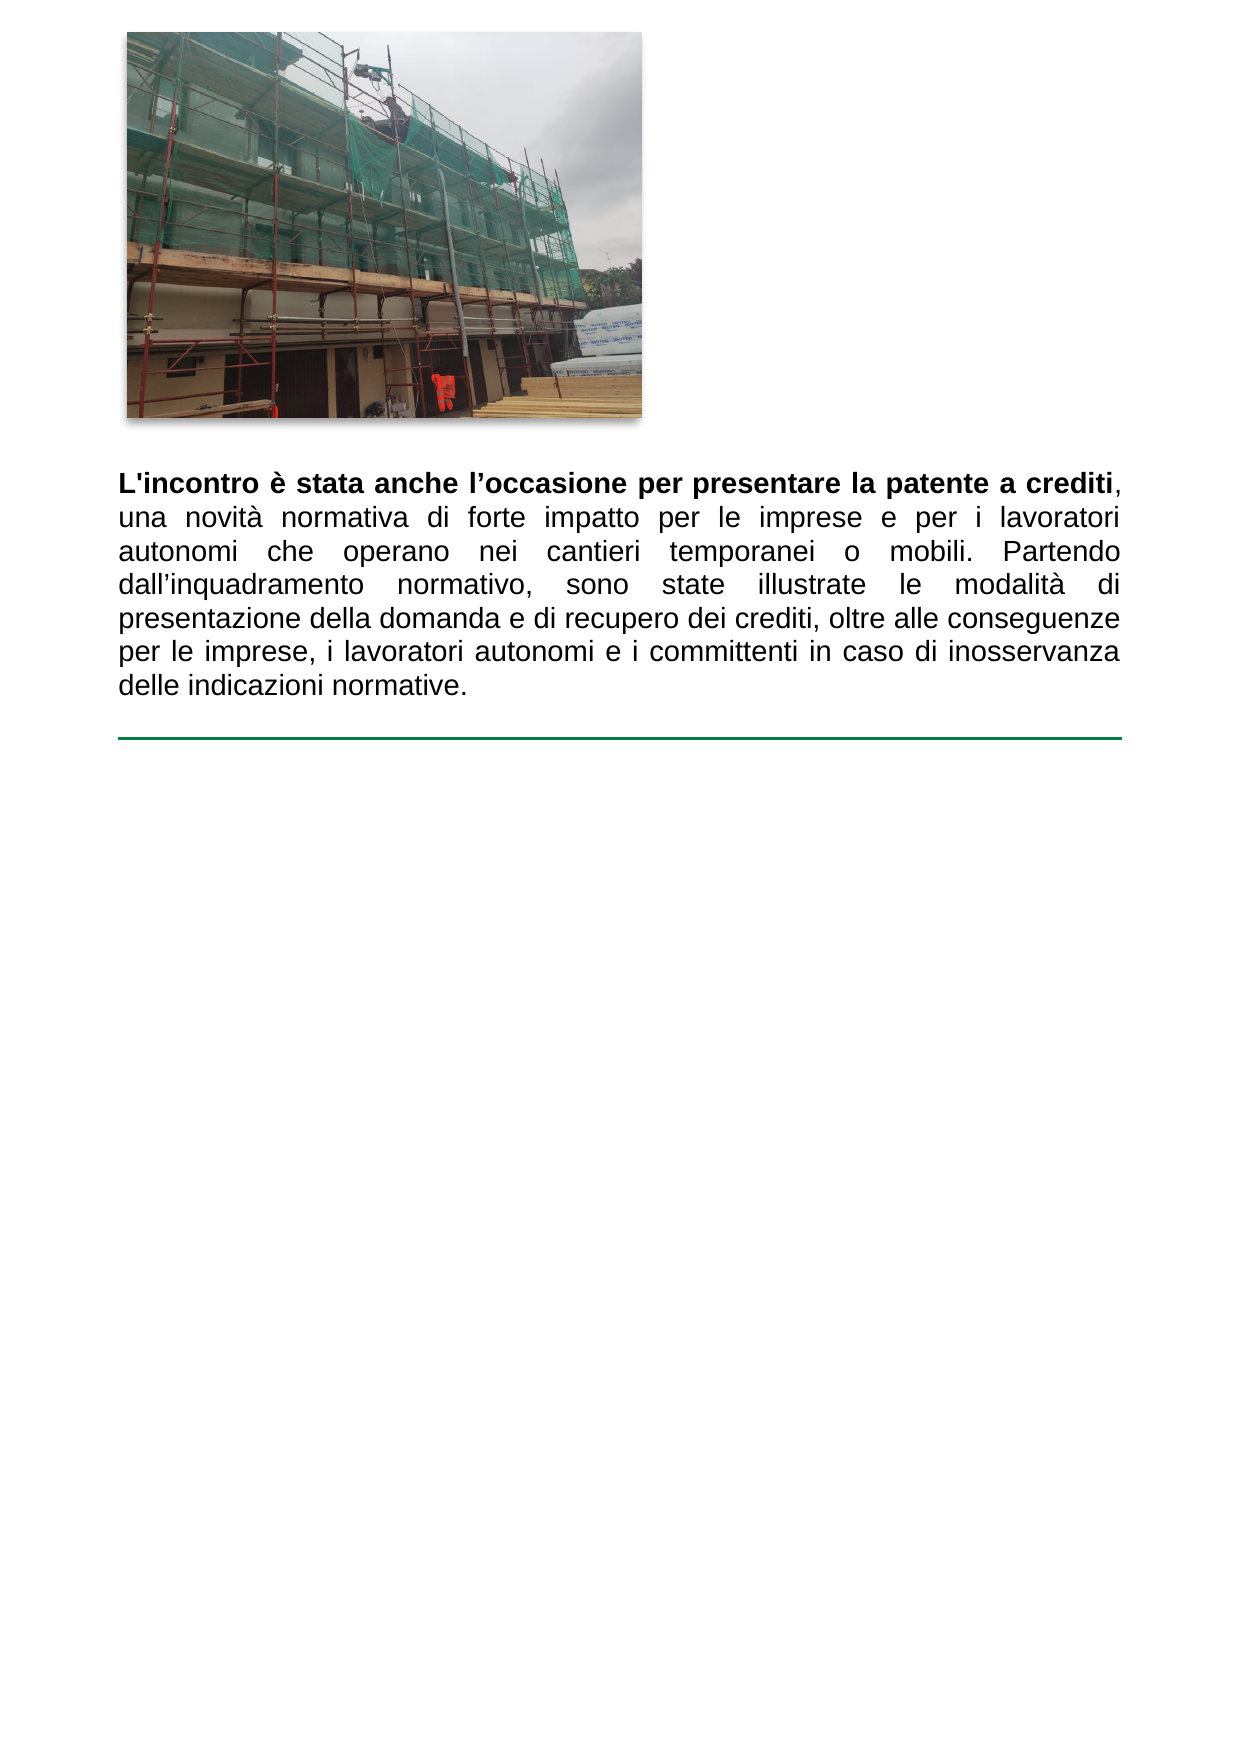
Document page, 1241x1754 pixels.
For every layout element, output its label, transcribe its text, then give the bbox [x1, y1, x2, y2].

picture [127, 32, 642, 418]
text L'incontro è stata anche l’occasione per presentare la patente a crediti, una novità normativa di forte impatto per le imprese e per i lavoratori autonomi che operano nei cantieri temporanei o mobili. Partendo dall’inquadramento normativo, sono state illustrate le modalità di presentazione della domanda e di recupero dei crediti, oltre alle conseguenze per le imprese, i lavoratori autonomi e i committenti in caso di inosservanza delle indicazioni normative. [118, 466, 1122, 701]
